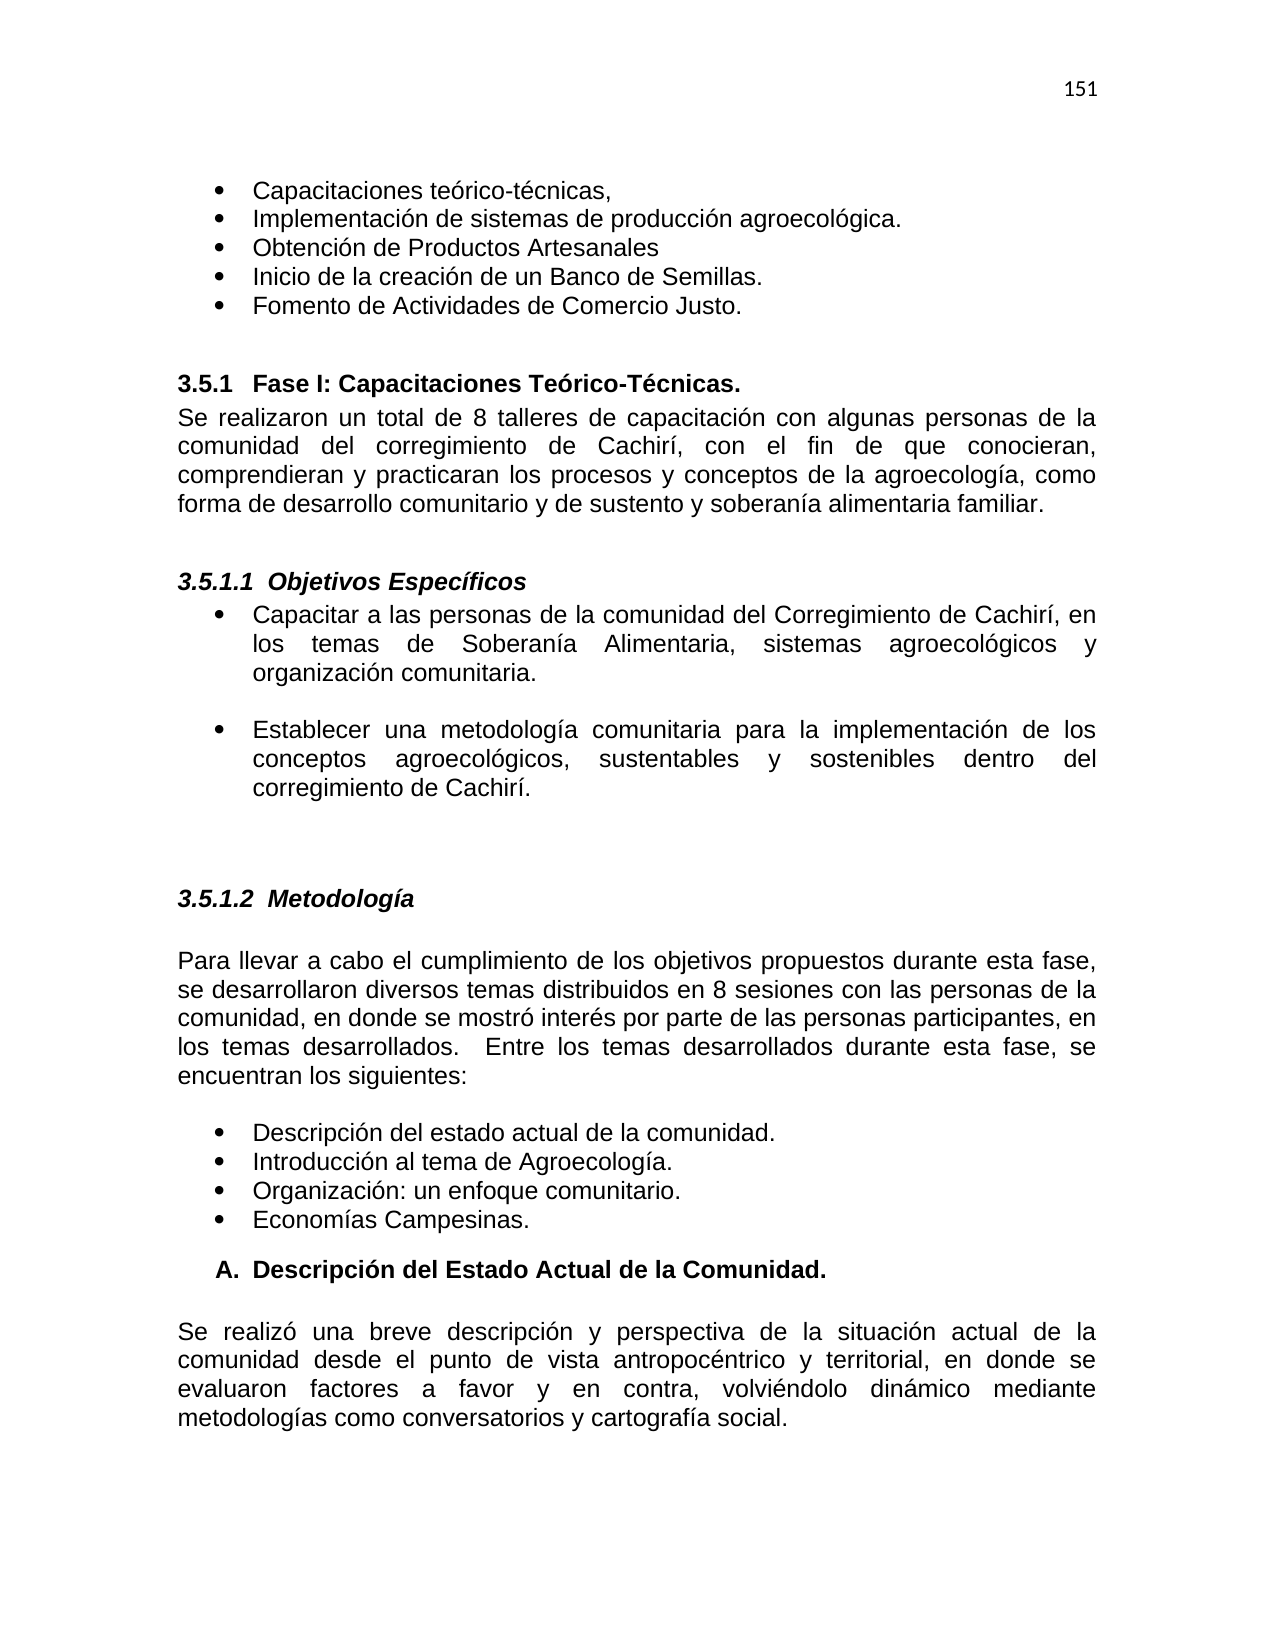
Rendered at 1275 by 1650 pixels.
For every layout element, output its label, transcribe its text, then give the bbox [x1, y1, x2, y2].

list Inicio de la creación de un Banco de Semillas. [215, 262, 1098, 291]
list Capacitaciones teórico-técnicas, [215, 176, 1098, 204]
text Se realizaron un total de 8 talleres de capacitación con algunas personas de la comunidad del corregimiento de Cachirí, con el fin de que conocieran, comprendieran y practicaran los procesos y conceptos de la agroecología, como forma de desarrollo comunitario y de sustento y soberanía alimentaria familiar. [177, 402, 1098, 517]
list Economías Campesinas. [215, 1205, 1098, 1234]
list Establecer una metodología comunitaria para la implementación de los conceptos agroecológicos, sustentables y sostenibles dentro del corregimiento de Cachirí. [215, 715, 1098, 802]
text Para llevar a cabo el cumplimiento de los objetivos propuestos durante esta fase, se desarrollaron diversos temas distribuidos en 8 sesiones con las personas de la comunidad, en donde se mostró interés por parte de las personas participantes, en los temas desarrollados. Entre los temas desarrollados durante esta fase, se encuentran los siguientes: [177, 946, 1098, 1090]
list Capacitar a las personas de la comunidad del Corregimiento de Cachirí, en los temas de Soberanía Alimentaria, sistemas agroecológicos y organización comunitaria. [215, 600, 1098, 686]
subtitle Fase I: Capacitaciones Teórico-Técnicas. [177, 369, 1098, 398]
list Implementación de sistemas de producción agroecológica. [215, 204, 1098, 233]
list Organización: un enfoque comunitario. [215, 1176, 1098, 1205]
text Se realizó una breve descripción y perspectiva de la situación actual de la comunidad desde el punto de vista antropocéntrico y territorial, en donde se evaluaron factores a favor y en contra, volviéndolo dinámico mediante metodologías como conversatorios y cartografía social. [177, 1316, 1098, 1431]
subtitle Descripción del Estado Actual de la Comunidad. [215, 1255, 1098, 1283]
subtitle Metodología [177, 884, 1098, 913]
subtitle Objetivos Específicos [177, 567, 1098, 596]
list Fomento de Actividades de Comercio Justo. [215, 291, 1098, 320]
list Obtención de Productos Artesanales [215, 233, 1098, 262]
list Descripción del estado actual de la comunidad. [215, 1118, 1098, 1147]
list Introducción al tema de Agroecología. [215, 1147, 1098, 1176]
